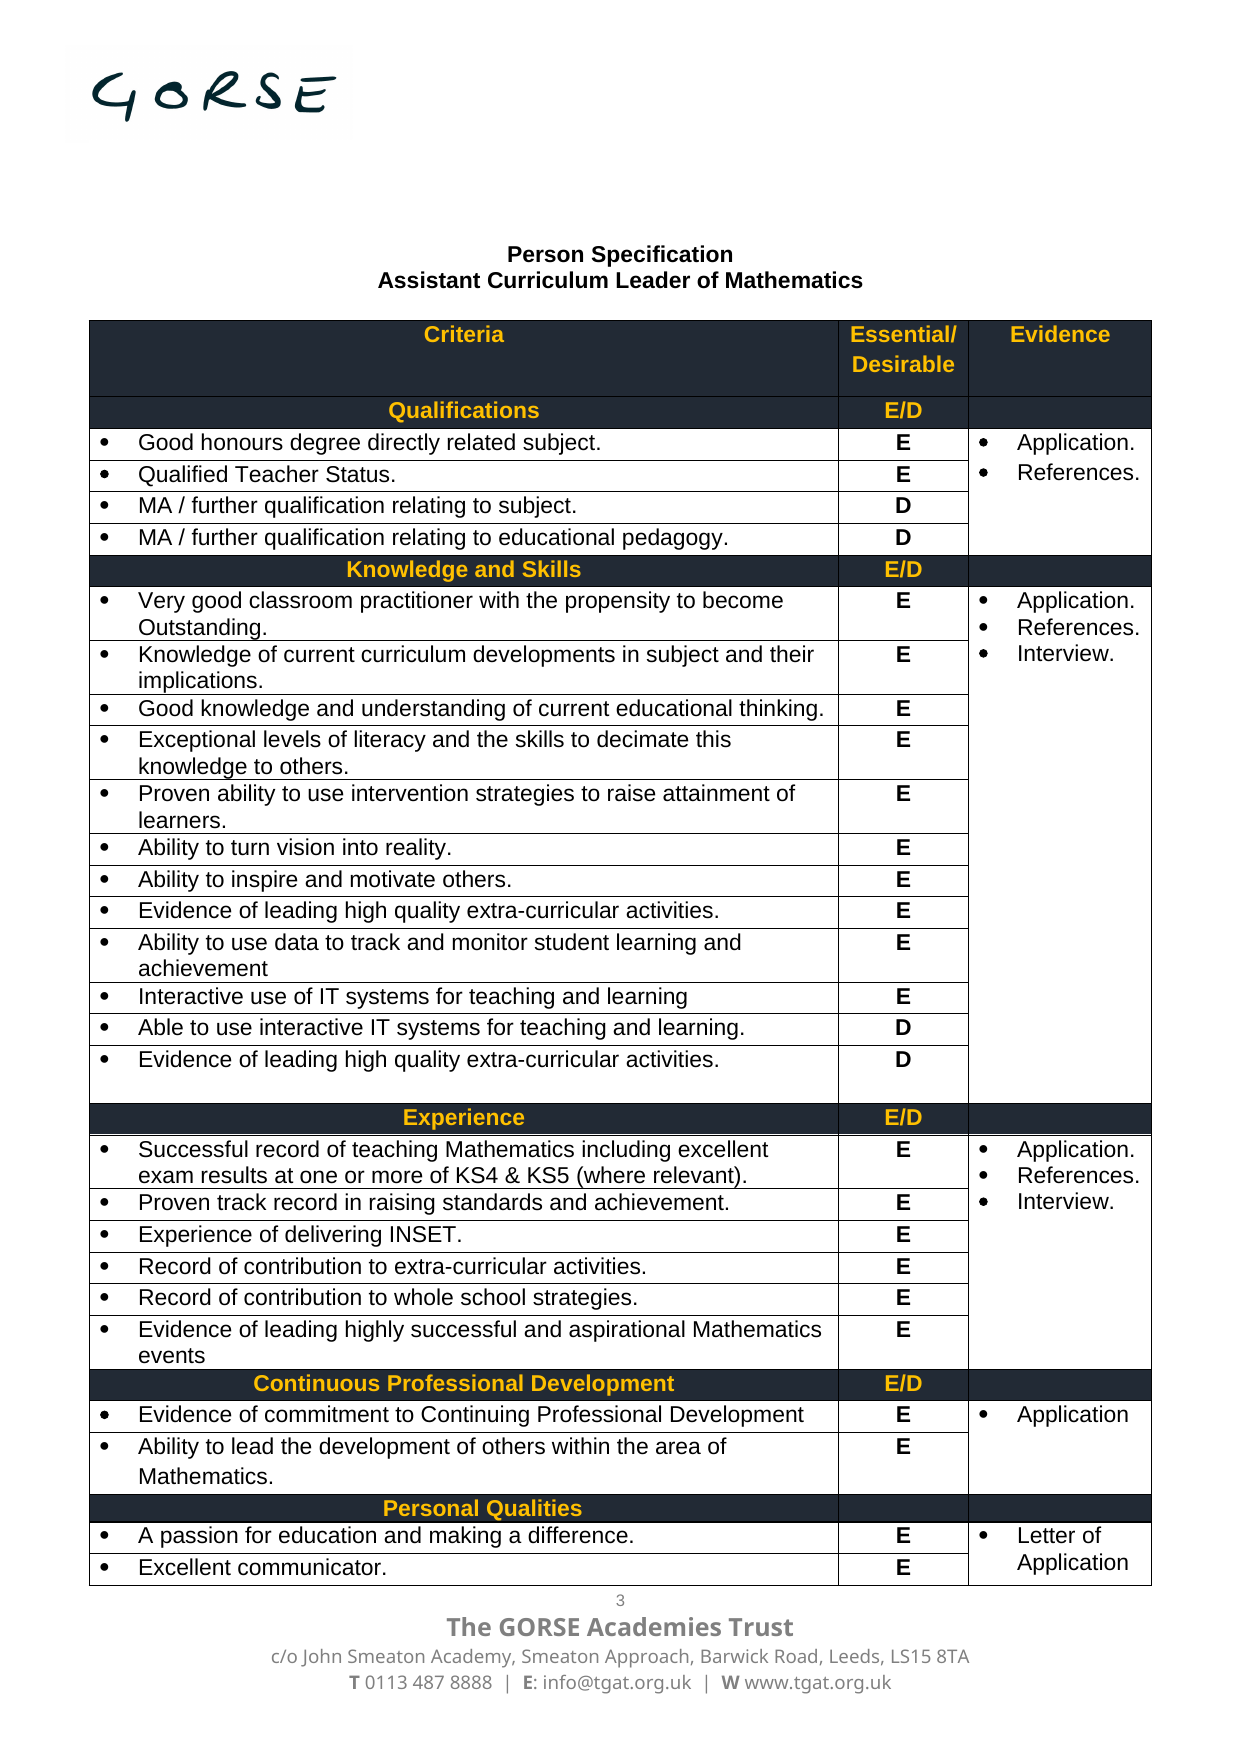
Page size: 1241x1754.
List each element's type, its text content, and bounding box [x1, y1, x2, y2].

table_cell E [839, 983, 968, 1013]
table_cell Knowledge and Skills [90, 556, 838, 586]
table_cell Application [969, 1401, 1151, 1494]
table_cell Qualifications [90, 397, 838, 428]
table_cell Ability to inspire and motivate others. [90, 866, 838, 896]
table_cell E [839, 587, 968, 640]
table_cell D [839, 1046, 968, 1103]
table_cell Evidence of leading high quality extra-curricular activities. [90, 897, 838, 928]
table_cell Proven ability to use intervention strategies to raise attainment of learners. [90, 780, 838, 833]
table_cell Record of contribution to extra-curricular activities. [90, 1253, 838, 1283]
table_cell E [839, 1554, 968, 1585]
table_cell E [839, 1523, 968, 1553]
table_cell E [839, 1253, 968, 1283]
table_cell Able to use interactive IT systems for teaching and learning. [90, 1014, 838, 1045]
table_cell E [839, 780, 968, 833]
table_cell [969, 397, 1151, 428]
table_cell Evidence of leading highly successful and aspirational Mathematics events [90, 1316, 838, 1369]
table_cell Good honours degree directly related subject. [90, 429, 838, 459]
table_cell A passion for education and making a difference. [90, 1523, 838, 1553]
table_cell E [839, 1401, 968, 1432]
table_cell E/D [839, 397, 968, 428]
table_cell Ability to use data to track and monitor student learning and achievement [90, 929, 838, 982]
table_cell [839, 1495, 968, 1521]
table_cell Experience [90, 1104, 838, 1134]
table_cell E [839, 429, 968, 459]
table_cell Qualified Teacher Status. [90, 461, 838, 491]
table_cell Knowledge of current curriculum developments in subject and their implications. [90, 641, 838, 694]
table_cell Record of contribution to whole school strategies. [90, 1284, 838, 1315]
table_header Evidence [969, 321, 1151, 396]
table_cell MA / further qualification relating to subject. [90, 492, 838, 523]
table_cell E/D [839, 1104, 968, 1134]
table_cell E [839, 695, 968, 725]
table_cell Good knowledge and understanding of current educational thinking. [90, 695, 838, 725]
table_cell Experience of delivering INSET. [90, 1221, 838, 1252]
table_cell D [839, 524, 968, 554]
table_cell Ability to turn vision into reality. [90, 834, 838, 864]
table_cell Application. References. [969, 429, 1151, 554]
table_cell Application. References. Interview. [969, 1136, 1151, 1369]
table_cell E [839, 1284, 968, 1315]
table_cell E/D [839, 556, 968, 586]
table_cell E [839, 1221, 968, 1252]
text Assistant Curriculum Leader of Mathematics [89, 267, 1152, 293]
table_cell Exceptional levels of literacy and the skills to decimate this knowledge to others. [90, 726, 838, 779]
table_cell E [839, 929, 968, 982]
table_cell E [839, 834, 968, 864]
table_cell Personal Qualities [90, 1495, 838, 1521]
table_cell E/D [839, 1370, 968, 1400]
table_cell Excellent communicator. [90, 1554, 838, 1585]
table_cell Continuous Professional Development [90, 1370, 838, 1400]
table_cell D [839, 492, 968, 523]
table_cell Successful record of teaching Mathematics including excellent exam results at one or more of KS4 & KS5 (where relevant). [90, 1136, 838, 1188]
table_cell D [839, 1014, 968, 1045]
table_cell E [839, 1433, 968, 1494]
table_cell E [839, 461, 968, 491]
table_header Essential/ Desirable [839, 321, 968, 396]
table_header Criteria [90, 321, 838, 396]
table_cell Letter of Application Lesson Observation Interview References [969, 1523, 1151, 1585]
table_cell Application. References. Interview. [969, 587, 1151, 1103]
picture [64, 45, 354, 143]
table_cell [969, 1495, 1151, 1521]
table_cell E [839, 897, 968, 928]
text Person Specification [89, 241, 1152, 267]
table_cell E [839, 1136, 968, 1188]
table_cell Ability to lead the development of others within the area of Mathematics. [90, 1433, 838, 1494]
table_cell Evidence of commitment to Continuing Professional Development [90, 1401, 838, 1432]
table_cell E [839, 1189, 968, 1220]
table_cell E [839, 641, 968, 694]
table_cell E [839, 726, 968, 779]
table_cell E [839, 1316, 968, 1369]
table_cell Proven track record in raising standards and achievement. [90, 1189, 838, 1220]
table_cell MA / further qualification relating to educational pedagogy. [90, 524, 838, 554]
table_cell Very good classroom practitioner with the propensity to become Outstanding. [90, 587, 838, 640]
table_cell Evidence of leading high quality extra-curricular activities. [90, 1046, 838, 1103]
table_cell [969, 556, 1151, 586]
table_cell E [839, 866, 968, 896]
table_cell Interactive use of IT systems for teaching and learning [90, 983, 838, 1013]
table_cell [969, 1370, 1151, 1400]
table_cell [969, 1104, 1151, 1134]
